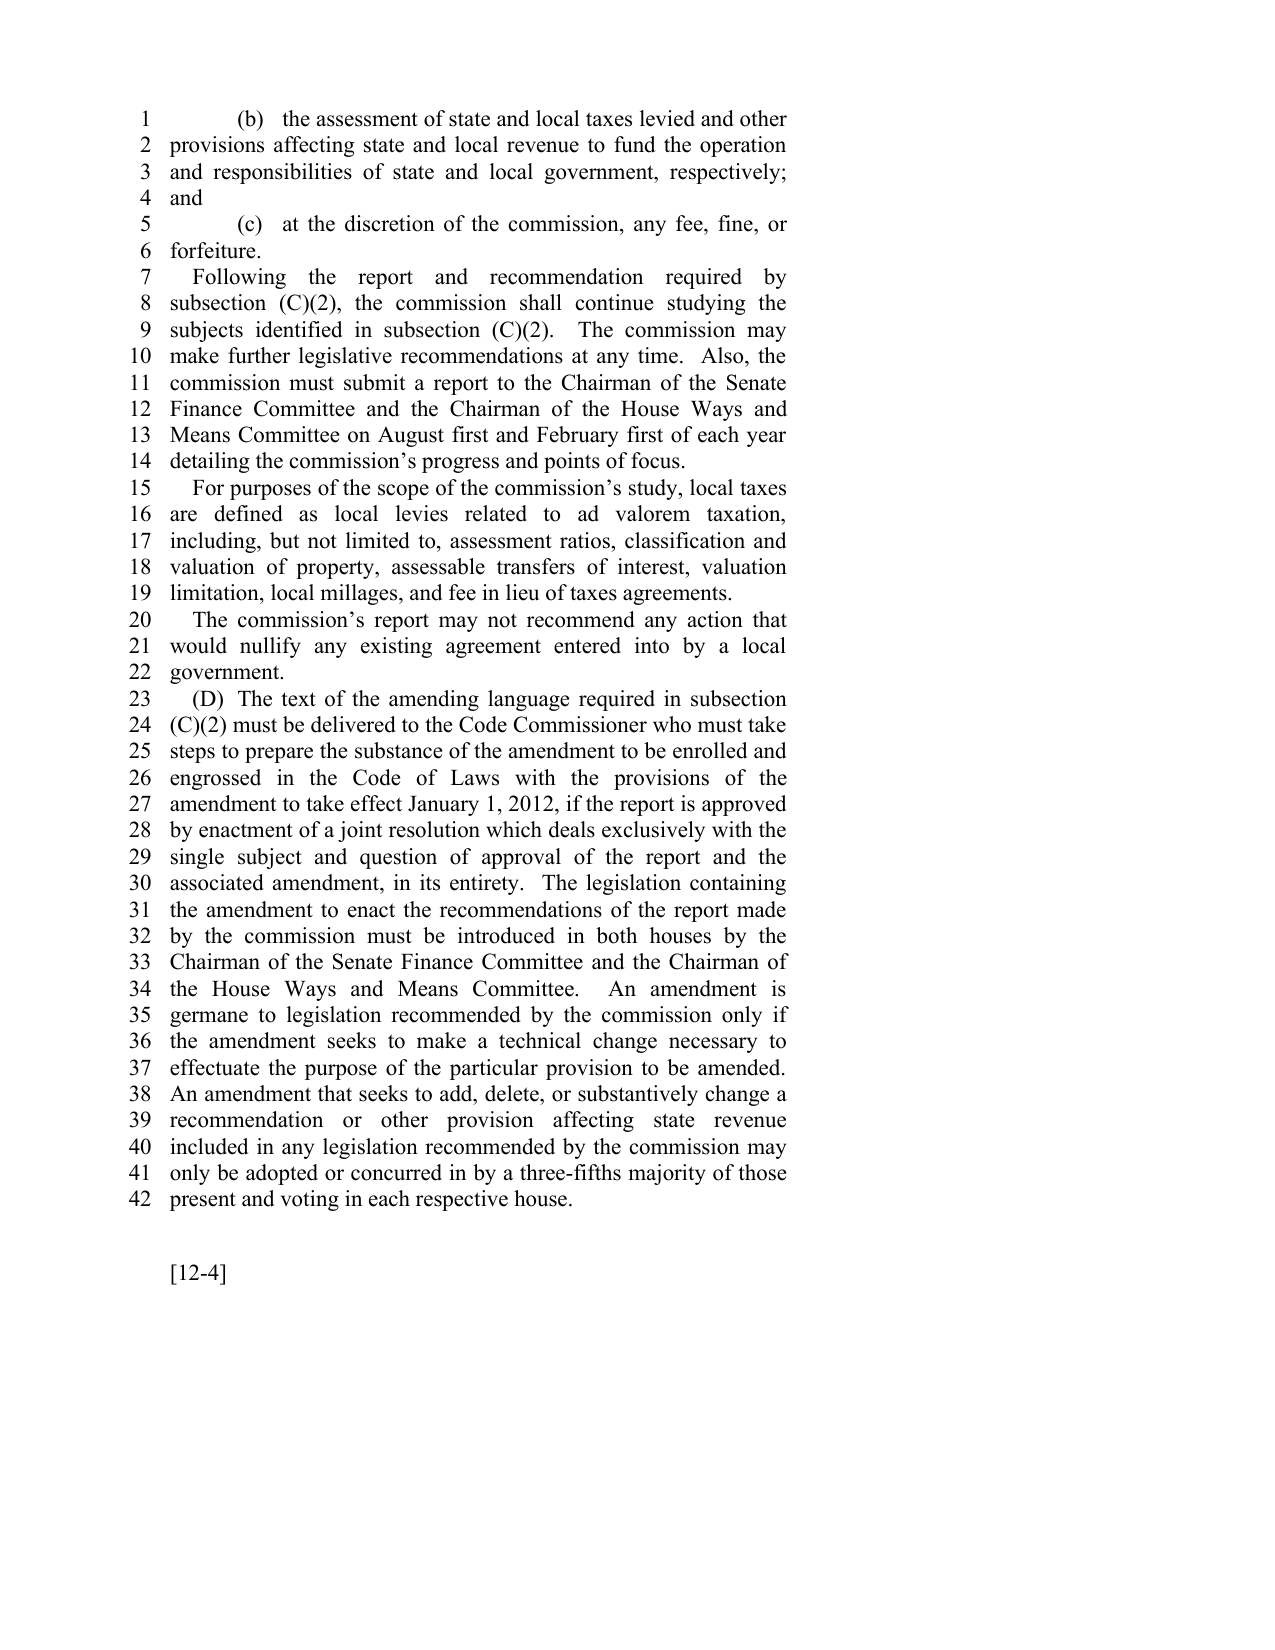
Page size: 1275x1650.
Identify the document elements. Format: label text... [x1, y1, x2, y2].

text The commission’s report may not recommend any action that would nullify any existing agreement entered into by a local government. [169, 606, 787, 685]
text (b) the assessment of state and local taxes levied and other provisions affecting state and local revenue to fund the operation and responsibilities of state and local government, respectively; and [169, 105, 787, 210]
text Following the report and recommendation required by subsection (C)(2), the commission shall continue studying the subjects identified in subsection (C)(2). The commission may make further legislative recommendations at any time. Also, the commission must submit a report to the Chairman of the Senate Finance Committee and the Chairman of the House Ways and Means Committee on August first and February first of each year detailing the commission’s progress and points of focus. [169, 263, 787, 474]
text (D) The text of the amending language required in subsection (C)(2) must be delivered to the Code Commissioner who must take steps to prepare the substance of the amendment to be enrolled and engrossed in the Code of Laws with the provisions of the amendment to take effect January 1, 2012, if the report is approved by enactment of a joint resolution which deals exclusively with the single subject and question of approval of the report and the associated amendment, in its entirety. The legislation containing the amendment to enact the recommendations of the report made by the commission must be introduced in both houses by the Chairman of the Senate Finance Committee and the Chairman of the House Ways and Means Committee. An amendment is germane to legislation recommended by the commission only if the amendment seeks to make a technical change necessary to effectuate the purpose of the particular provision to be amended. An amendment that seeks to add, delete, or substantively change a recommendation or other provision affecting state revenue included in any legislation recommended by the commission may only be adopted or concurred in by a three-fifths majority of those present and voting in each respective house. [169, 685, 787, 1212]
text (c) at the discretion of the commission, any fee, fine, or forfeiture. [169, 210, 787, 263]
text For purposes of the scope of the commission’s study, local taxes are defined as local levies related to ad valorem taxation, including, but not limited to, assessment ratios, classification and valuation of property, assessable transfers of interest, valuation limitation, local millages, and fee in lieu of taxes agreements. [169, 474, 787, 606]
